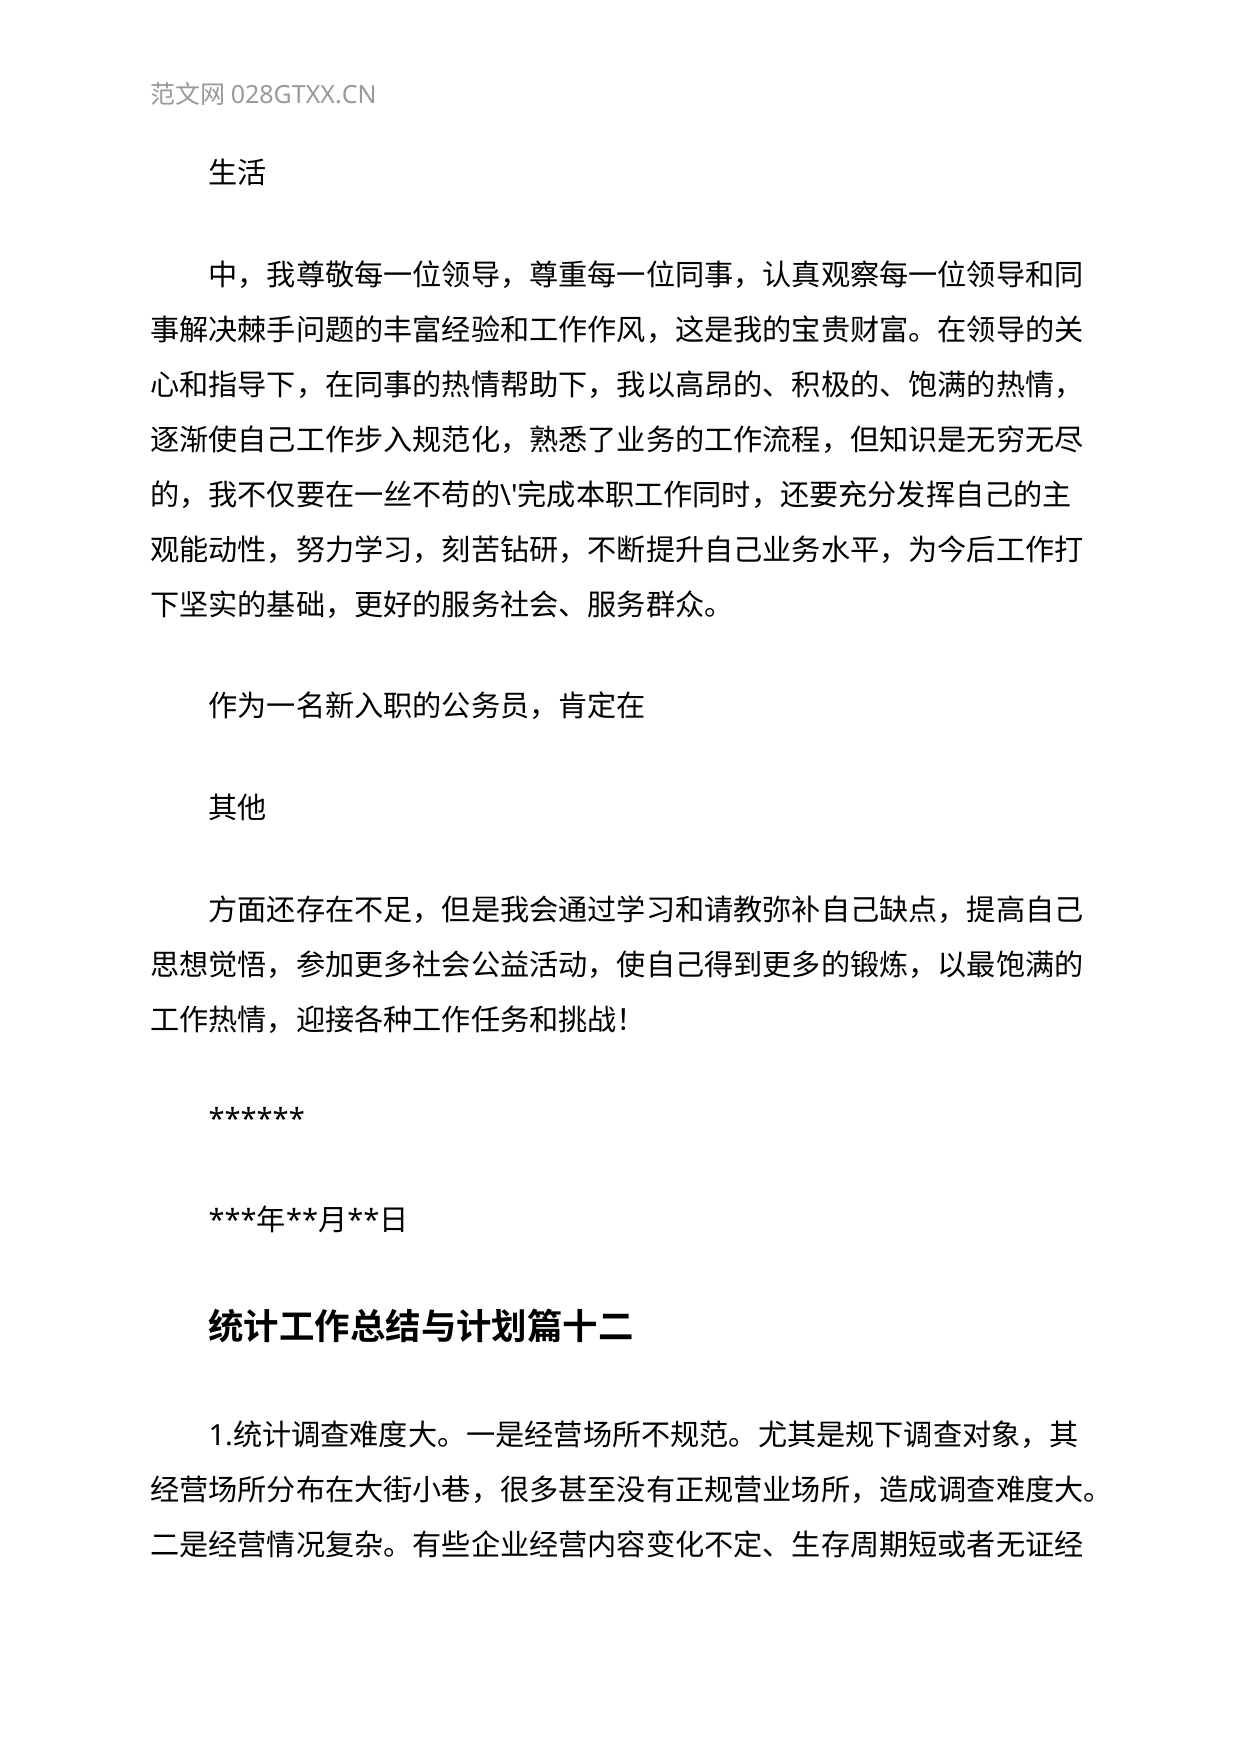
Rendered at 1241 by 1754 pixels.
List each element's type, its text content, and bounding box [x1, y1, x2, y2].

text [150, 1412, 1090, 1564]
text 方面还存在不足，但是我会通过学习和请教弥补自己缺点，提高自己思想觉悟，参加更多社会公益活动，使自己得到更多的锻炼，以最饱满的工作热情，迎接各种工作任务和挑战！ [150, 887, 1090, 1039]
text 中，我尊敬每一位领导，尊重每一位同事，认真观察每一位领导和同事解决棘手问题的丰富经验和工作作风，这是我的宝贵财富。在领导的关心和指导下，在同事的热情帮助下，我以高昂的、积极的、饱满的热情，逐渐使自己工作步入规范化，熟悉了业务的工作流程，但知识是无穷无尽的，我不仅要在一丝不苟的\'完成本职工作同时，还要充分发挥自己的主观能动性，努力学习，刻苦钻研，不断提升自己业务水平，为今后工作打下坚实的基础，更好的服务社会、服务群众。 [150, 252, 1090, 623]
text 其他 [150, 785, 1090, 827]
text ****** [150, 1098, 1090, 1138]
text 生活 [150, 150, 1090, 192]
text 作为一名新入职的公务员，肯定在 [150, 683, 1090, 725]
text 统计工作总结与计划篇十二 [150, 1298, 1090, 1350]
text ***年**月**日 [150, 1197, 1090, 1239]
